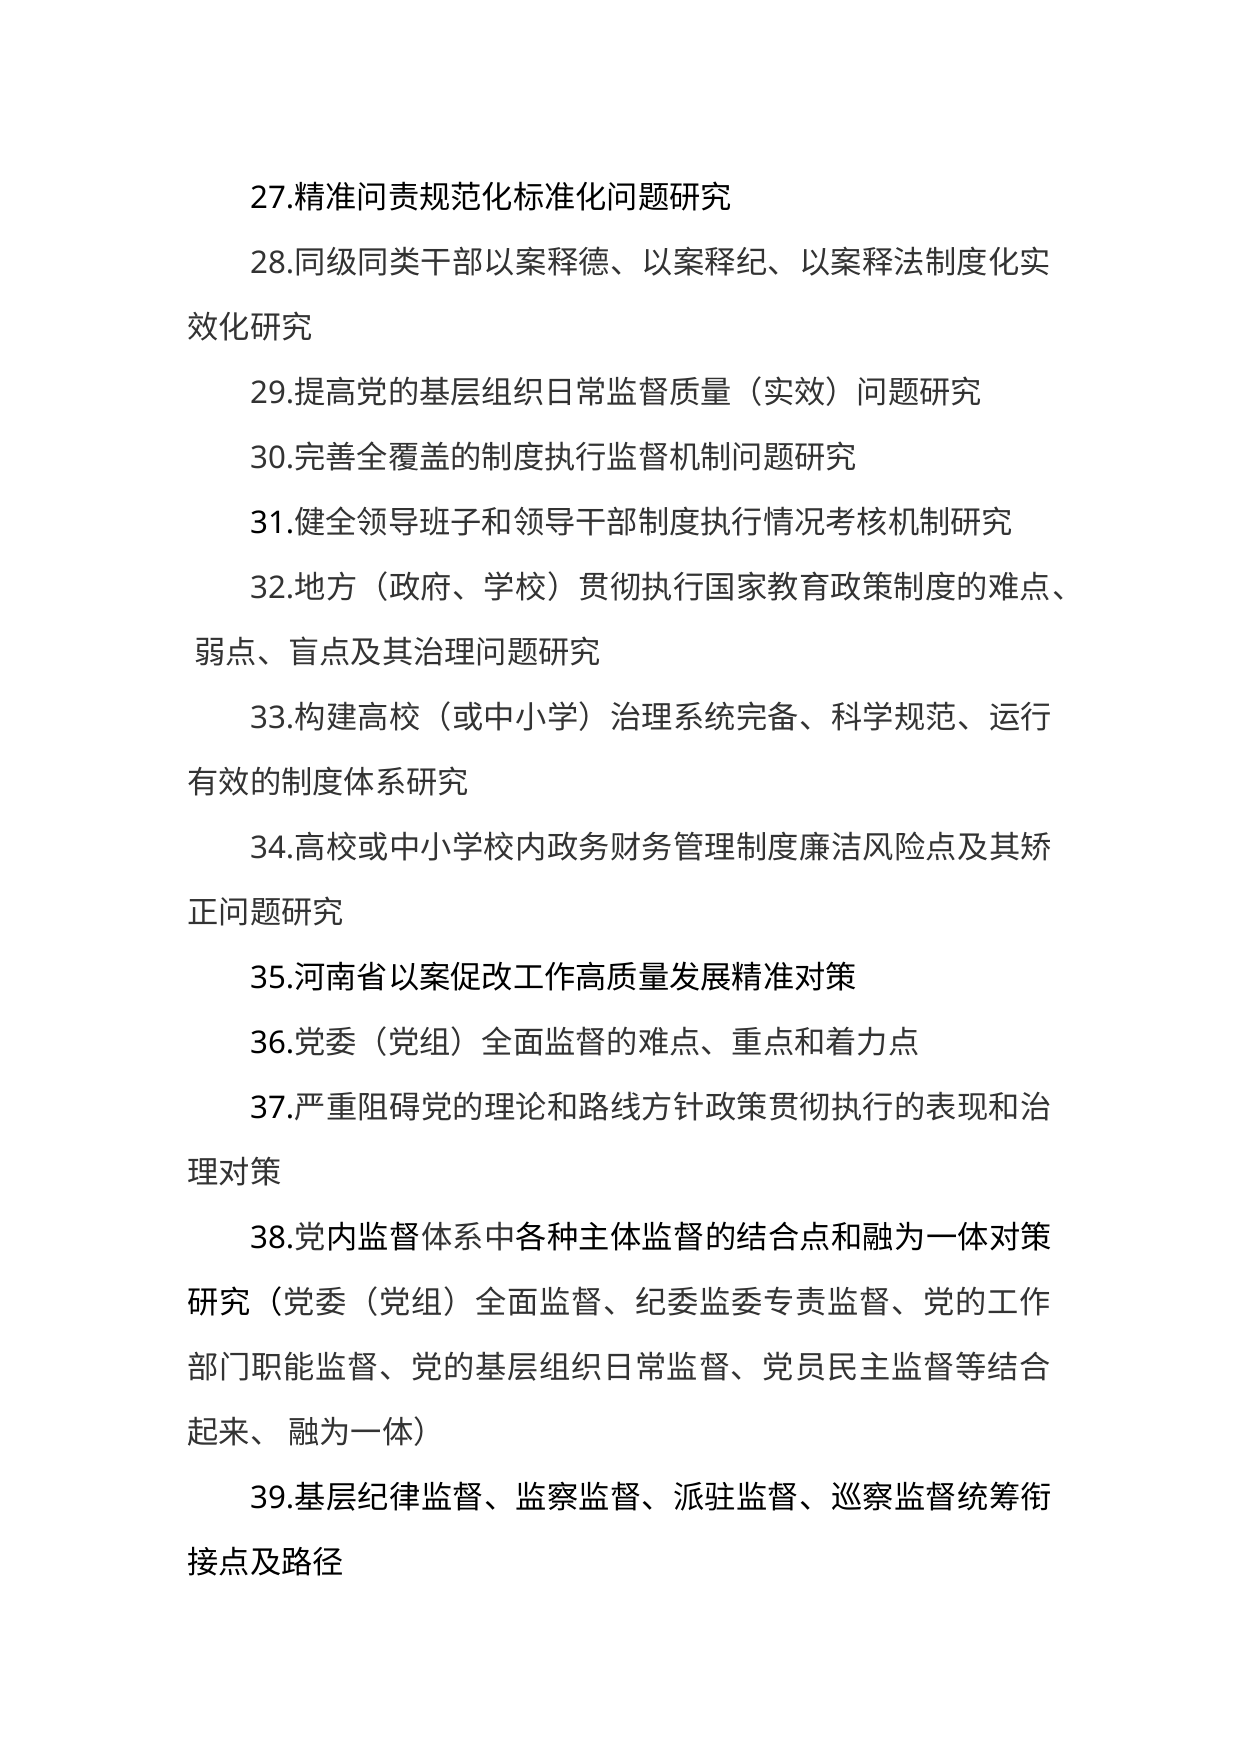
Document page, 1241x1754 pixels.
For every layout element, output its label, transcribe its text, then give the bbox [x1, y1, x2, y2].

text 31.健全领导班子和领导干部制度执行情况考核机制研究 [187, 487, 1053, 552]
text 27.精准问责规范化标准化问题研究 [187, 162, 1053, 227]
text 36.党委（党组）全面监督的难点、重点和着力点 [187, 1007, 1053, 1072]
text 37.严重阻碍党的理论和路线方针政策贯彻执行的表现和治理对策 [187, 1072, 1053, 1202]
text 39.基层纪律监督、监察监督、派驻监督、巡察监督统筹衔 接点及路径 [187, 1462, 1053, 1592]
text 35.河南省以案促改工作高质量发展精准对策 [187, 942, 1053, 1007]
text 28.同级同类干部以案释德、以案释纪、以案释法制度化实效化研究 [187, 227, 1053, 357]
text 30.完善全覆盖的制度执行监督机制问题研究 [187, 422, 1053, 487]
text 29.提高党的基层组织日常监督质量（实效）问题研究 [187, 357, 1053, 422]
text 33.构建高校（或中小学）治理系统完备、科学规范、运行有效的制度体系研究 [187, 682, 1053, 812]
text 32.地方（政府、学校）贯彻执行国家教育政策制度的难点、 弱点、盲点及其治理问题研究 [187, 552, 1053, 682]
text 34.高校或中小学校内政务财务管理制度廉洁风险点及其矫正问题研究 [187, 812, 1053, 942]
text 38.党内监督体系中各种主体监督的结合点和融为一体对策研究（党委（党组）全面监督、纪委监委专责监督、党的工作部门职能监督、党的基层组织日常监督、党员民主监督等结合起来、 融为一体） [187, 1202, 1053, 1462]
